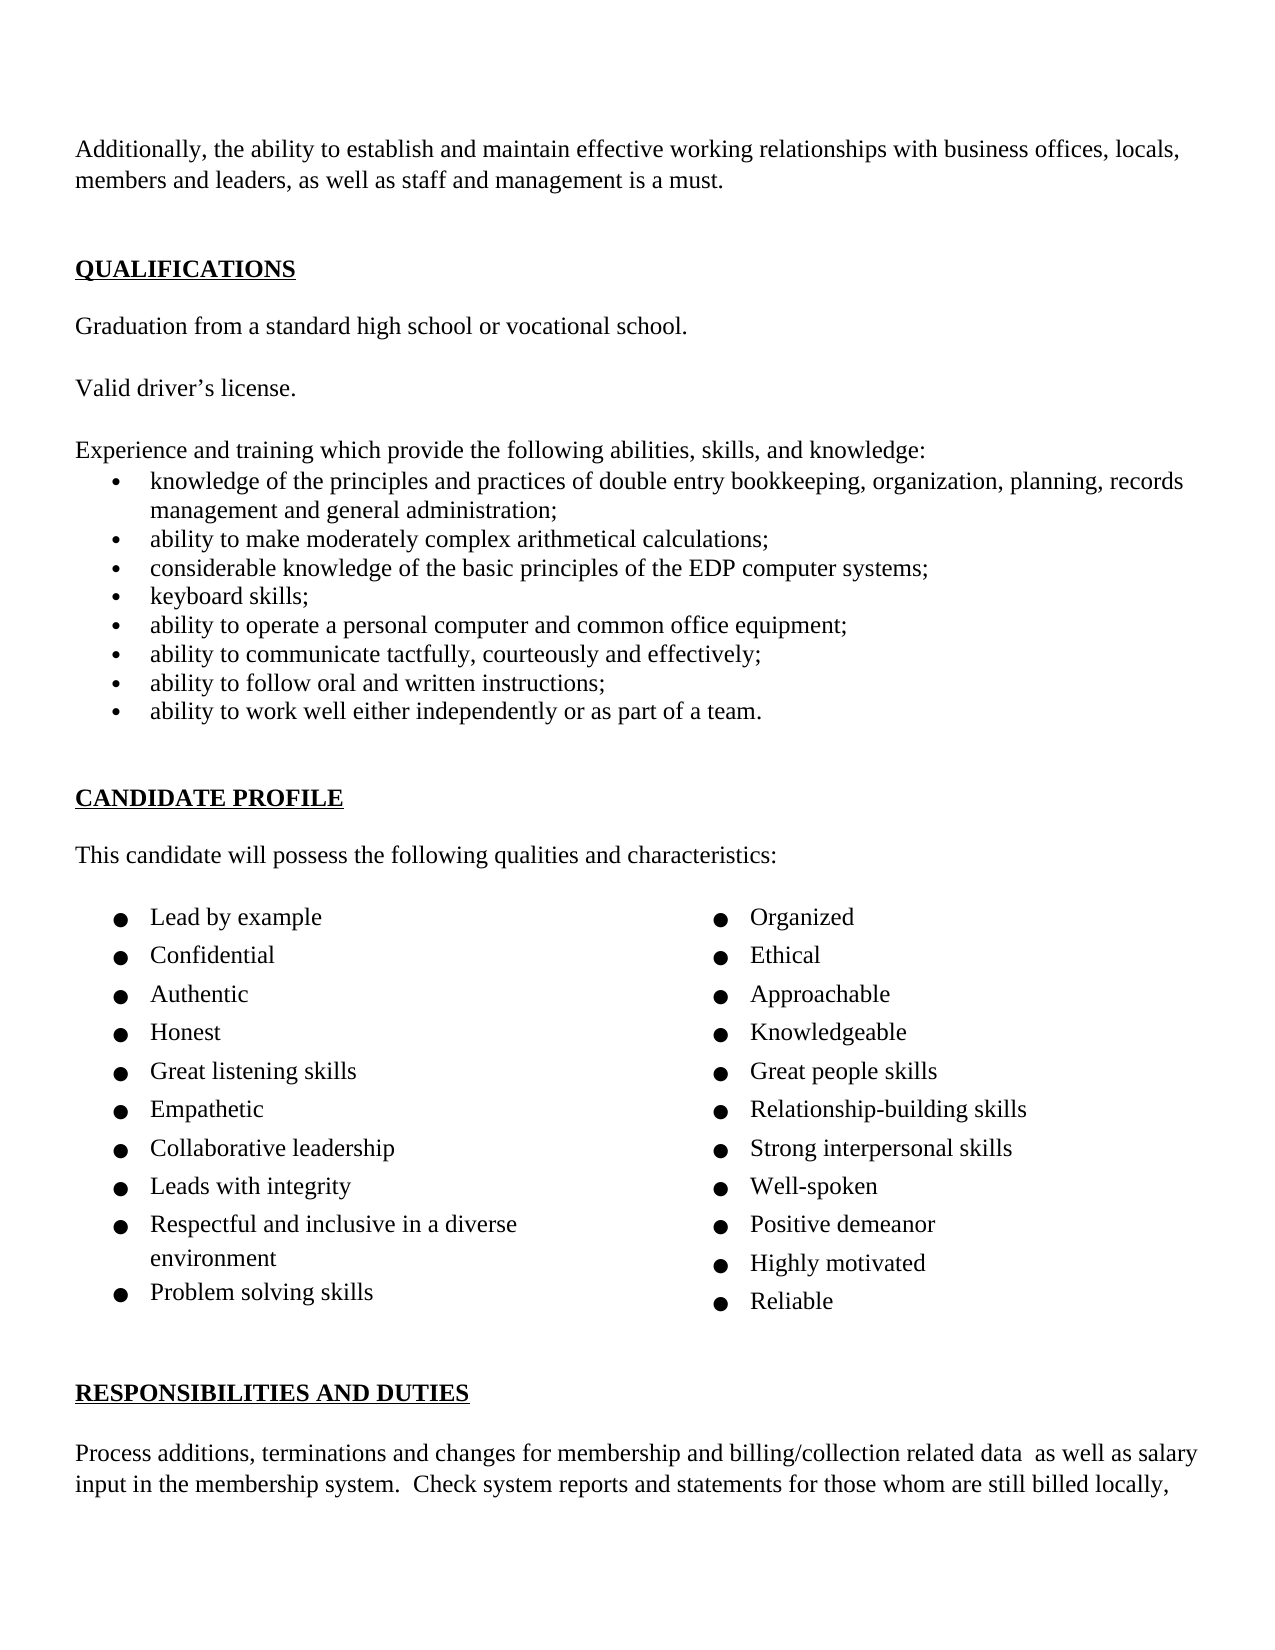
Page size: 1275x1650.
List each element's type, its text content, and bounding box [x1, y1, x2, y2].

list Confidential [112, 936, 600, 974]
list Reliable [712, 1282, 1200, 1320]
list Relationship-building skills [712, 1090, 1200, 1128]
list Lead by example [112, 898, 600, 936]
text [75, 1438, 1200, 1497]
text This candidate will possess the following qualities and characteristics: [75, 840, 1200, 869]
list Strong interpersonal skills [712, 1128, 1200, 1167]
list ability to operate a personal computer and common office equipment; [112, 610, 1200, 639]
list Problem solving skills [112, 1272, 600, 1311]
list keyboard skills; [112, 581, 1200, 610]
text Experience and training which provide the following abilities, skills, and knowledge: [75, 435, 1200, 464]
list Knowledgeable [712, 1013, 1200, 1051]
list ability to work well either independently or as part of a team. [112, 696, 1200, 725]
list Well-spoken [712, 1167, 1200, 1205]
list Positive demeanor [712, 1205, 1200, 1243]
list Great listening skills [112, 1051, 600, 1090]
list Collaborative leadership [112, 1128, 600, 1167]
text CANDIDATE PROFILE [75, 783, 1200, 811]
list ability to communicate tactfully, courteously and effectively; [112, 639, 1200, 668]
list Respectful and inclusive in a diverse environment [112, 1205, 600, 1272]
list Organized [712, 898, 1200, 936]
text Graduation from a standard high school or vocational school. [75, 311, 1200, 340]
list Empathetic [112, 1090, 600, 1128]
list knowledge of the principles and practices of double entry bookkeeping, organization, planning, records management and general administration; [112, 466, 1200, 524]
text Additionally, the ability to establish and maintain effective working relationships with business offices, locals, members and leaders, as well as staff and management is a must. [75, 134, 1200, 194]
text Valid driver’s license. [75, 373, 1200, 402]
list Highly motivated [712, 1243, 1200, 1282]
list Approachable [712, 974, 1200, 1013]
list Great people skills [712, 1051, 1200, 1090]
list ability to follow oral and written instructions; [112, 668, 1200, 696]
list ability to make moderately complex arithmetical calculations; [112, 524, 1200, 553]
text QUALIFICATIONS [75, 254, 1200, 282]
list considerable knowledge of the basic principles of the EDP computer systems; [112, 553, 1200, 581]
list Leads with integrity [112, 1167, 600, 1205]
list Honest [112, 1013, 600, 1051]
list Authentic [112, 974, 600, 1013]
text RESPONSIBILITIES AND DUTIES [75, 1378, 1200, 1407]
list Ethical [712, 936, 1200, 974]
